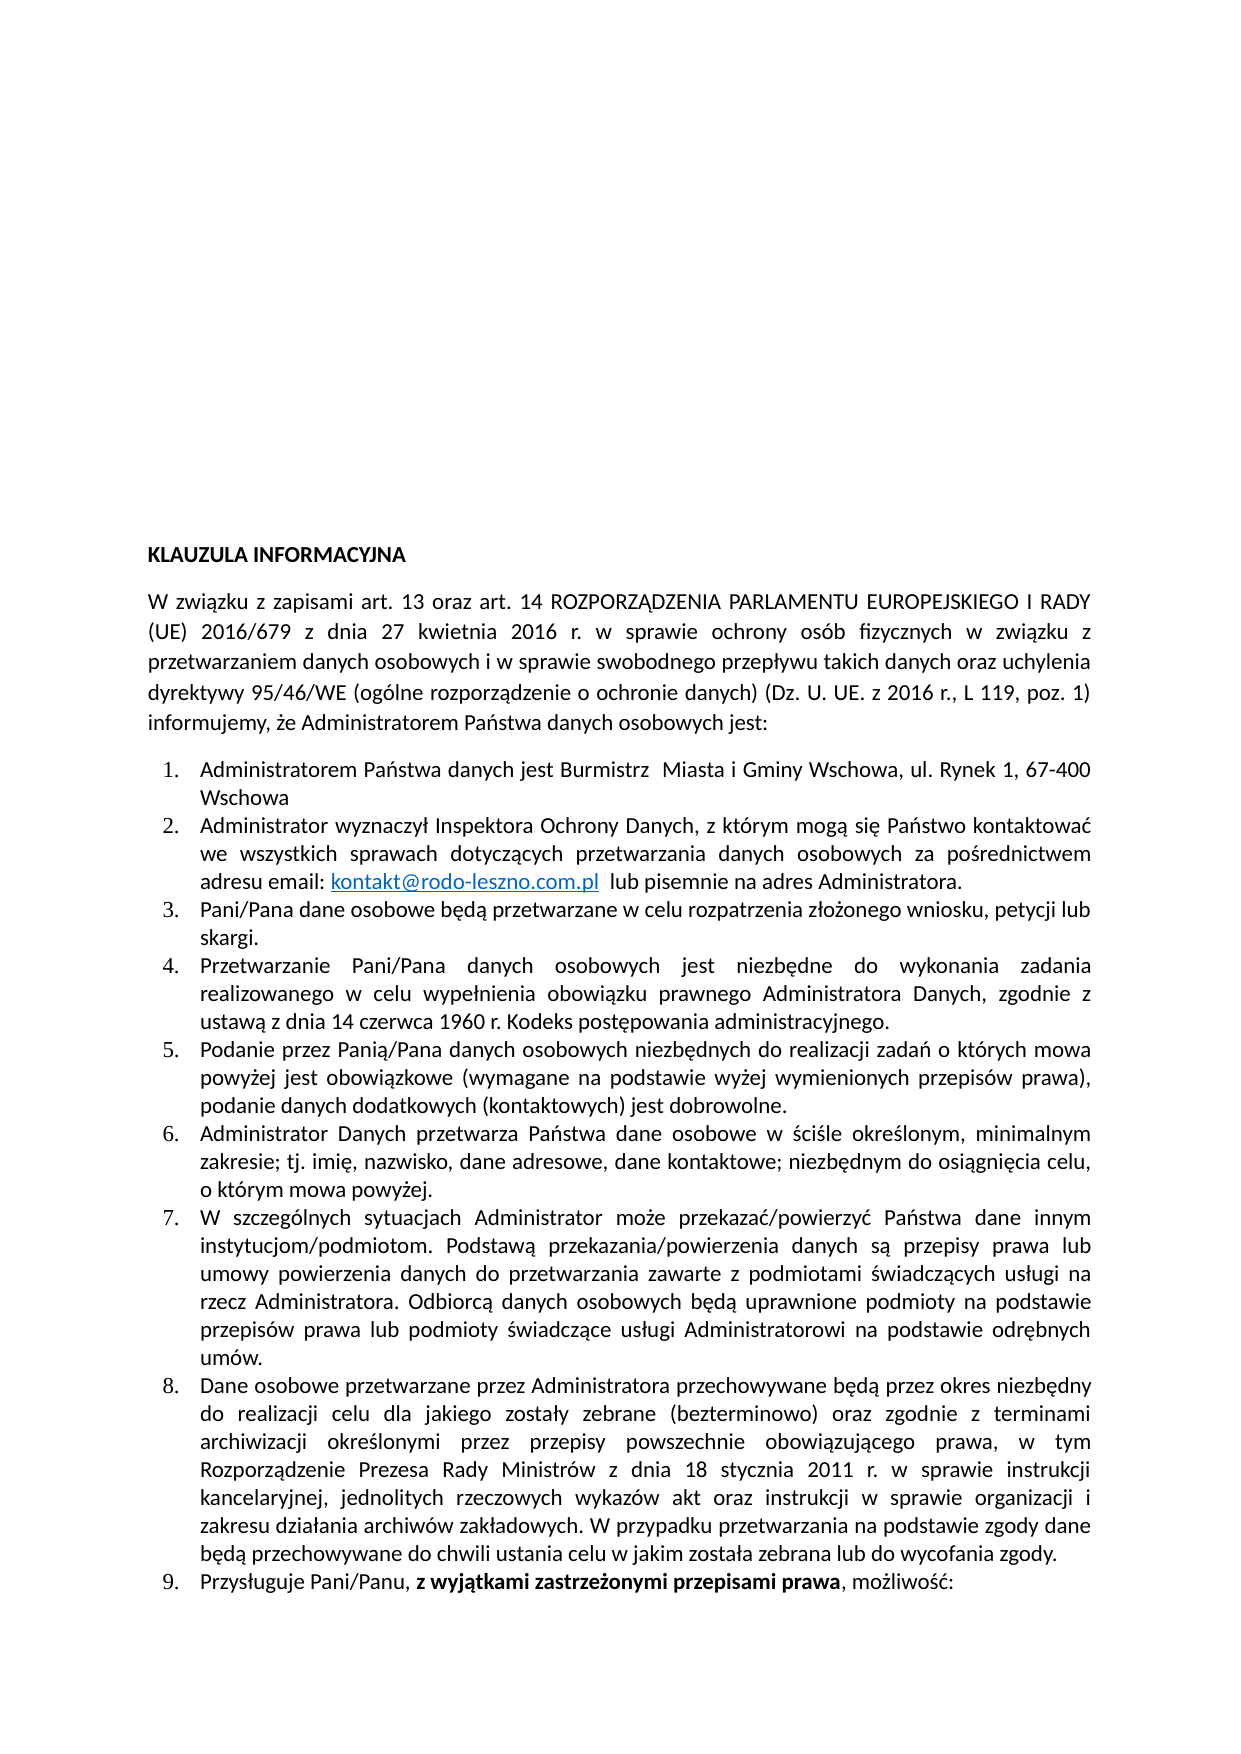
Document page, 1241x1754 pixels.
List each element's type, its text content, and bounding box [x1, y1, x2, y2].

list Przysługuje Pani/Panu, z wyjątkami zastrzeżonymi przepisami prawa, możliwość: [162, 1567, 1093, 1595]
text KLAUZULA INFORMACYJNA [148, 540, 1093, 568]
list Administrator Danych przetwarza Państwa dane osobowe w ściśle określonym, minimalnym zakresie; tj. imię, nazwisko, dane adresowe, dane kontaktowe; niezbędnym do osiągnięcia celu, o którym mowa powyżej. [162, 1119, 1093, 1203]
text W związku z zapisami art. 13 oraz art. 14 ROZPORZĄDZENIA PARLAMENTU EUROPEJSKIEGO I RADY (UE) 2016/679 z dnia 27 kwietnia 2016 r. w sprawie ochrony osób fizycznych w związku z przetwarzaniem danych osobowych i w sprawie swobodnego przepływu takich danych oraz uchylenia dyrektywy 95/46/WE (ogólne rozporządzenie o ochronie danych) (Dz. U. UE. z 2016 r., L 119, poz. 1) informujemy, że Administratorem Państwa danych osobowych jest: [148, 587, 1093, 736]
list Administratorem Państwa danych jest Burmistrz Miasta i Gminy Wschowa, ul. Rynek 1, 67-400 Wschowa [162, 755, 1093, 811]
list Podanie przez Panią/Pana danych osobowych niezbędnych do realizacji zadań o których mowa powyżej jest obowiązkowe (wymagane na podstawie wyżej wymienionych przepisów prawa), podanie danych dodatkowych (kontaktowych) jest dobrowolne. [162, 1035, 1093, 1119]
list Pani/Pana dane osobowe będą przetwarzane w celu rozpatrzenia złożonego wniosku, petycji lub skargi. [162, 895, 1093, 951]
list Dane osobowe przetwarzane przez Administratora przechowywane będą przez okres niezbędny do realizacji celu dla jakiego zostały zebrane (bezterminowo) oraz zgodnie z terminami archiwizacji określonymi przez przepisy powszechnie obowiązującego prawa, w tym Rozporządzenie Prezesa Rady Ministrów z dnia 18 stycznia 2011 r. w sprawie instrukcji kancelaryjnej, jednolitych rzeczowych wykazów akt oraz instrukcji w sprawie organizacji i zakresu działania archiwów zakładowych. W przypadku przetwarzania na podstawie zgody dane będą przechowywane do chwili ustania celu w jakim została zebrana lub do wycofania zgody. [162, 1371, 1093, 1567]
list W szczególnych sytuacjach Administrator może przekazać/powierzyć Państwa dane innym instytucjom/podmiotom. Podstawą przekazania/powierzenia danych są przepisy prawa lub umowy powierzenia danych do przetwarzania zawarte z podmiotami świadczących usługi na rzecz Administratora. Odbiorcą danych osobowych będą uprawnione podmioty na podstawie przepisów prawa lub podmioty świadczące usługi Administratorowi na podstawie odrębnych umów. [162, 1203, 1093, 1371]
list Administrator wyznaczył Inspektora Ochrony Danych, z którym mogą się Państwo kontaktować we wszystkich sprawach dotyczących przetwarzania danych osobowych za pośrednictwem adresu email: kontakt@rodo-leszno.com.pl lub pisemnie na adres Administratora. [162, 811, 1093, 895]
list Przetwarzanie Pani/Pana danych osobowych jest niezbędne do wykonania zadania realizowanego w celu wypełnienia obowiązku prawnego Administratora Danych, zgodnie z ustawą z dnia 14 czerwca 1960 r. Kodeks postępowania administracyjnego. [162, 951, 1093, 1035]
